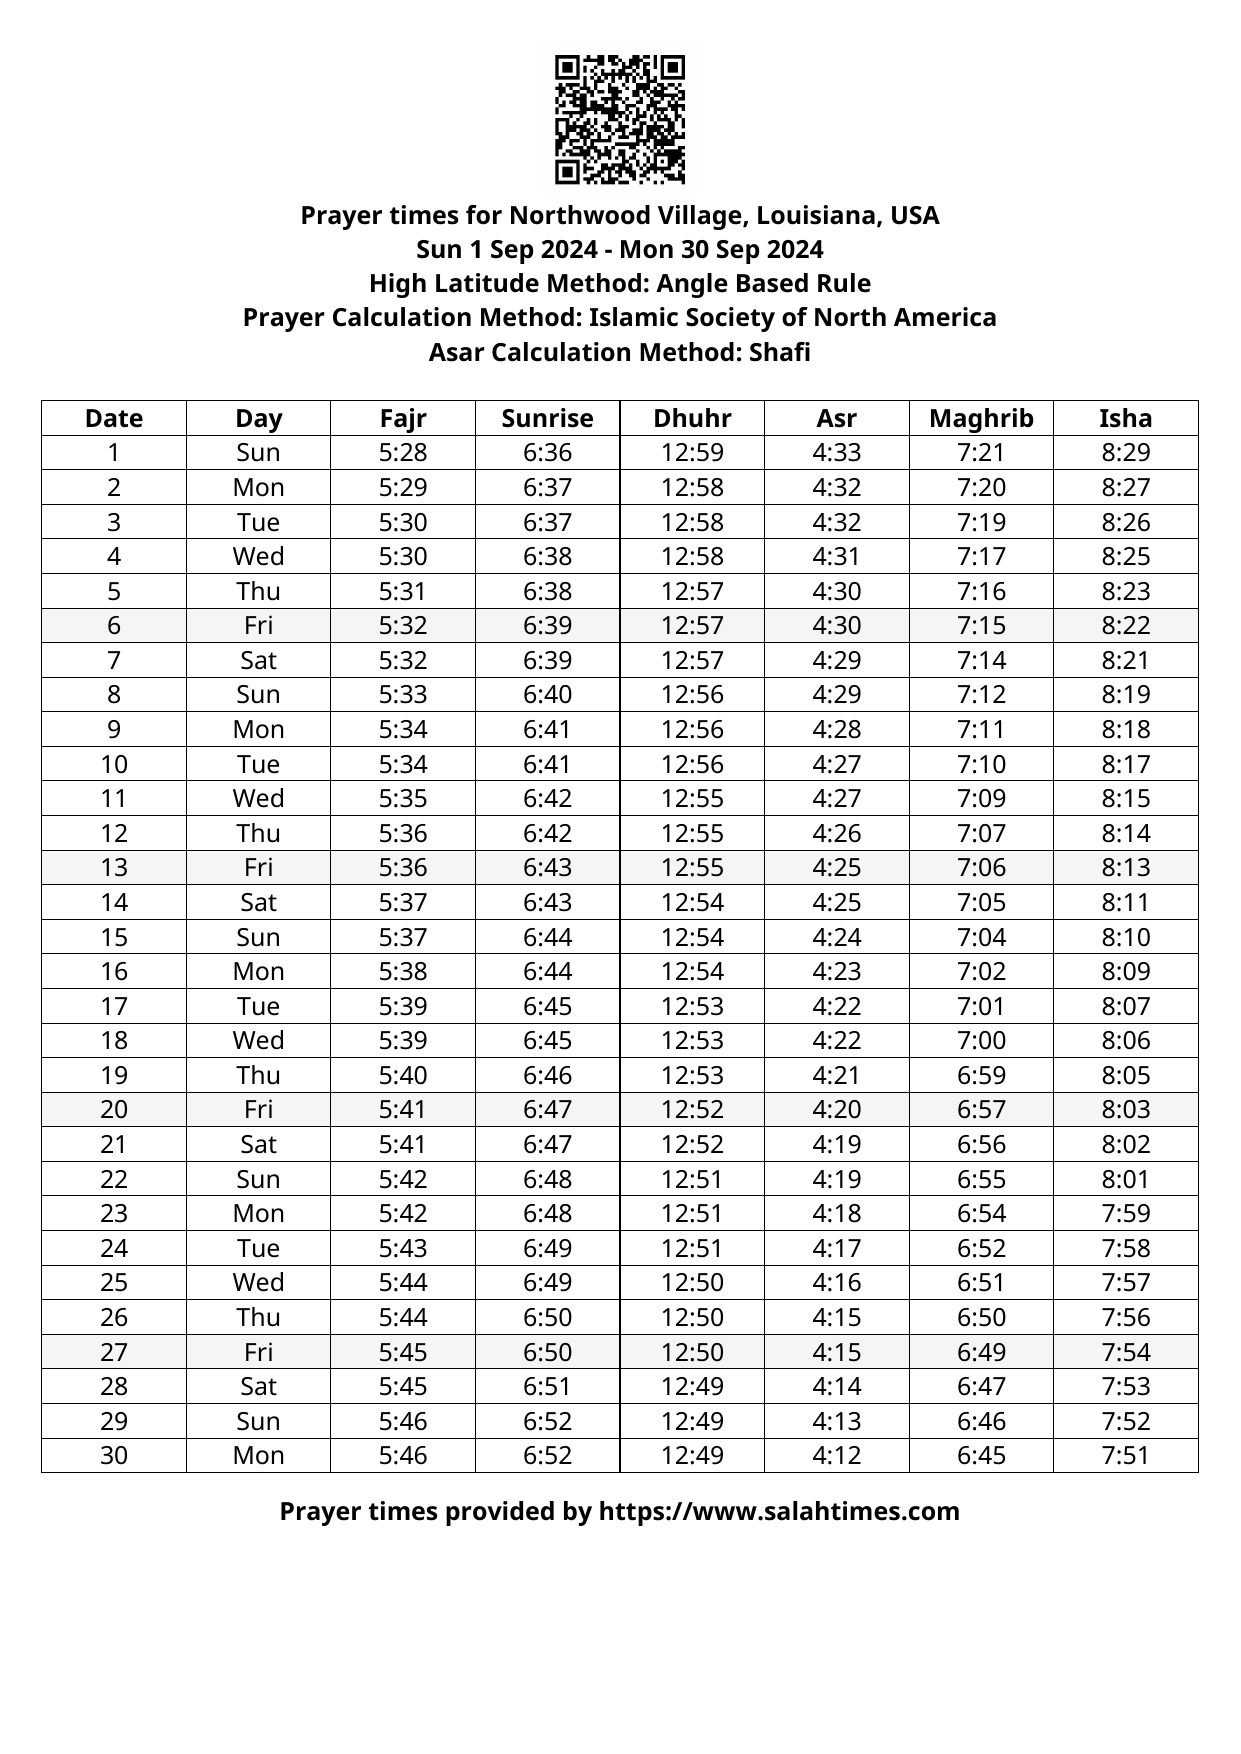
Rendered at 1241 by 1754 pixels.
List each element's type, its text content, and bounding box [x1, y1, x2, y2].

table_cell 6:52 [910, 1231, 1053, 1264]
table_cell 5:41 [331, 1127, 475, 1161]
table_cell 12:57 [621, 643, 764, 677]
table_cell 5:32 [331, 609, 475, 642]
table_cell 7:04 [910, 920, 1053, 953]
table_cell Tue [187, 1231, 330, 1264]
table_cell 7:07 [910, 816, 1053, 849]
table_cell 8:23 [1054, 574, 1198, 607]
table_cell 6:43 [476, 885, 619, 919]
table_cell 7:00 [910, 1024, 1053, 1057]
table_cell 5 [42, 574, 186, 607]
table_cell 6:45 [476, 1024, 619, 1057]
table_cell 8:15 [1054, 781, 1198, 815]
table_cell 4:19 [765, 1127, 909, 1161]
table_cell 5:39 [331, 1024, 475, 1057]
table_cell 5:29 [331, 470, 475, 504]
table_cell 4:29 [765, 678, 909, 711]
table_cell 12:55 [621, 781, 764, 815]
table_cell 4:20 [765, 1093, 909, 1126]
table_cell 13 [42, 851, 186, 884]
table_cell 4:15 [765, 1300, 909, 1334]
table_cell 6:37 [476, 505, 619, 538]
table_cell 19 [42, 1058, 186, 1092]
table_cell 21 [42, 1127, 186, 1161]
table_cell 5:36 [331, 851, 475, 884]
table_cell 9 [42, 712, 186, 746]
table_cell 2 [42, 470, 186, 504]
table_cell Thu [187, 1058, 330, 1092]
table_cell 12:55 [621, 851, 764, 884]
table_cell 5:32 [331, 643, 475, 677]
table_cell 5:41 [331, 1093, 475, 1126]
table_cell 12:51 [621, 1231, 764, 1264]
table_cell 6:49 [910, 1335, 1053, 1368]
table_cell 12:54 [621, 954, 764, 988]
table_cell 5:28 [331, 436, 475, 469]
table_cell 7:57 [1054, 1266, 1198, 1299]
table_cell 6:51 [476, 1369, 619, 1403]
table_cell Fri [187, 1335, 330, 1368]
table_cell 6:44 [476, 954, 619, 988]
table_cell 7:06 [910, 851, 1053, 884]
table_cell 25 [42, 1266, 186, 1299]
table_cell 7:54 [1054, 1335, 1198, 1368]
table_cell 6:41 [476, 712, 619, 746]
table_cell 8:01 [1054, 1162, 1198, 1195]
table_cell 4:33 [765, 436, 909, 469]
table_header Asr [765, 401, 909, 434]
table_cell Sun [187, 678, 330, 711]
table_cell 8:03 [1054, 1093, 1198, 1126]
table_cell 8:19 [1054, 678, 1198, 711]
table_cell 5:42 [331, 1196, 475, 1230]
table_cell 5:34 [331, 747, 475, 780]
table_cell 6:42 [476, 781, 619, 815]
table_cell 8:21 [1054, 643, 1198, 677]
table_cell 12:53 [621, 1058, 764, 1092]
table_cell 5:42 [331, 1162, 475, 1195]
table_cell 7:17 [910, 539, 1053, 573]
text Prayer times for Northwood Village, Louisiana, USA [42, 198, 1198, 232]
table_cell 5:33 [331, 678, 475, 711]
table_cell 5:40 [331, 1058, 475, 1092]
table_cell 5:39 [331, 989, 475, 1022]
table_cell 8:29 [1054, 436, 1198, 469]
table_cell 14 [42, 885, 186, 919]
table_cell 7:14 [910, 643, 1053, 677]
table_cell Mon [187, 712, 330, 746]
table_cell 5:36 [331, 816, 475, 849]
table_cell 12:49 [621, 1369, 764, 1403]
table_cell 8 [42, 678, 186, 711]
table_cell 6:48 [476, 1196, 619, 1230]
table_cell 5:45 [331, 1369, 475, 1403]
table_cell 16 [42, 954, 186, 988]
table_cell 18 [42, 1024, 186, 1057]
table_cell 6:38 [476, 539, 619, 573]
table_cell 3 [42, 505, 186, 538]
table_cell 7:15 [910, 609, 1053, 642]
table_header Dhuhr [621, 401, 764, 434]
table_cell 29 [42, 1404, 186, 1437]
table_cell 6:52 [476, 1439, 619, 1472]
table_cell 4:30 [765, 574, 909, 607]
table_cell Thu [187, 816, 330, 849]
table_cell 7:21 [910, 436, 1053, 469]
table_header Day [187, 401, 330, 434]
table_cell Tue [187, 505, 330, 538]
table_cell 20 [42, 1093, 186, 1126]
table_cell 6:45 [476, 989, 619, 1022]
table_cell Tue [187, 989, 330, 1022]
table_cell 6:54 [910, 1196, 1053, 1230]
table_cell 12:56 [621, 712, 764, 746]
table_cell 6:55 [910, 1162, 1053, 1195]
table_cell 4:32 [765, 505, 909, 538]
table_cell 5:38 [331, 954, 475, 988]
table_cell 4:16 [765, 1266, 909, 1299]
table_cell 12:49 [621, 1439, 764, 1472]
table_cell Sat [187, 1127, 330, 1161]
table_cell 7:56 [1054, 1300, 1198, 1334]
table_cell 5:30 [331, 505, 475, 538]
table_cell Mon [187, 1439, 330, 1472]
table_cell Sun [187, 1162, 330, 1195]
table_cell 6:46 [910, 1404, 1053, 1437]
table_cell 6:46 [476, 1058, 619, 1092]
table_cell 6:50 [476, 1300, 619, 1334]
picture [542, 41, 699, 198]
table_cell 8:27 [1054, 470, 1198, 504]
table_cell 12:52 [621, 1093, 764, 1126]
table_cell 6:36 [476, 436, 619, 469]
text Asar Calculation Method: Shafi [42, 334, 1198, 368]
table_cell 6:50 [476, 1335, 619, 1368]
table_cell Sun [187, 1404, 330, 1437]
table_cell Thu [187, 1300, 330, 1334]
table_cell 6:57 [910, 1093, 1053, 1126]
table_cell 8:07 [1054, 989, 1198, 1022]
table_cell 4:13 [765, 1404, 909, 1437]
table_header Maghrib [910, 401, 1053, 434]
table_cell 7:11 [910, 712, 1053, 746]
table_cell 6:56 [910, 1127, 1053, 1161]
table_cell 12:54 [621, 885, 764, 919]
table_cell 12:51 [621, 1196, 764, 1230]
text Sun 1 Sep 2024 - Mon 30 Sep 2024 [42, 232, 1198, 266]
table_cell 12:53 [621, 1024, 764, 1057]
table_cell 5:46 [331, 1404, 475, 1437]
table_cell 12:58 [621, 470, 764, 504]
table_cell 6:43 [476, 851, 619, 884]
table_cell 6:40 [476, 678, 619, 711]
table_cell 7:59 [1054, 1196, 1198, 1230]
table_cell 12:54 [621, 920, 764, 953]
table_cell 6:39 [476, 643, 619, 677]
table_cell 8:11 [1054, 885, 1198, 919]
table_cell 5:35 [331, 781, 475, 815]
table_cell 5:43 [331, 1231, 475, 1264]
table_cell Sat [187, 643, 330, 677]
table_cell 4:25 [765, 885, 909, 919]
table_cell 6:59 [910, 1058, 1053, 1092]
table_cell 8:25 [1054, 539, 1198, 573]
table_cell 4:12 [765, 1439, 909, 1472]
table_cell 11 [42, 781, 186, 815]
table_cell 5:37 [331, 885, 475, 919]
table_cell 6:49 [476, 1231, 619, 1264]
table_cell 7:51 [1054, 1439, 1198, 1472]
table_cell Fri [187, 609, 330, 642]
table_cell 6:52 [476, 1404, 619, 1437]
table_cell Mon [187, 470, 330, 504]
table_cell 5:34 [331, 712, 475, 746]
table_cell 10 [42, 747, 186, 780]
table_cell Mon [187, 1196, 330, 1230]
table_cell 27 [42, 1335, 186, 1368]
table_cell 8:17 [1054, 747, 1198, 780]
table_cell 8:14 [1054, 816, 1198, 849]
table_cell 7:58 [1054, 1231, 1198, 1264]
table_cell 12 [42, 816, 186, 849]
table_cell 6:47 [910, 1369, 1053, 1403]
table_cell 5:31 [331, 574, 475, 607]
table_cell 6:47 [476, 1127, 619, 1161]
table_cell 6:42 [476, 816, 619, 849]
table_cell Wed [187, 539, 330, 573]
table_cell 1 [42, 436, 186, 469]
table_cell 8:18 [1054, 712, 1198, 746]
table_cell 4:31 [765, 539, 909, 573]
table_cell Wed [187, 781, 330, 815]
table_cell Sun [187, 436, 330, 469]
text High Latitude Method: Angle Based Rule [42, 266, 1198, 300]
table_cell 7:01 [910, 989, 1053, 1022]
table_cell 12:57 [621, 609, 764, 642]
table_cell Fri [187, 1093, 330, 1126]
table_cell 4:19 [765, 1162, 909, 1195]
table_cell 7:05 [910, 885, 1053, 919]
table_cell 5:45 [331, 1335, 475, 1368]
table_cell 4:25 [765, 851, 909, 884]
table_cell 12:50 [621, 1300, 764, 1334]
table_cell 4:18 [765, 1196, 909, 1230]
table_cell 6:41 [476, 747, 619, 780]
table_cell 28 [42, 1369, 186, 1403]
table_cell 12:55 [621, 816, 764, 849]
table_cell 4:21 [765, 1058, 909, 1092]
table_cell 8:05 [1054, 1058, 1198, 1092]
table_cell 4:28 [765, 712, 909, 746]
table_cell 12:50 [621, 1266, 764, 1299]
table_cell 8:02 [1054, 1127, 1198, 1161]
table_cell 8:13 [1054, 851, 1198, 884]
table_cell 6:49 [476, 1266, 619, 1299]
table_cell 6 [42, 609, 186, 642]
table_cell 12:57 [621, 574, 764, 607]
table_cell 12:53 [621, 989, 764, 1022]
table_cell 4:29 [765, 643, 909, 677]
table_cell 5:30 [331, 539, 475, 573]
table_cell 8:10 [1054, 920, 1198, 953]
table_cell Mon [187, 954, 330, 988]
table_cell 7:53 [1054, 1369, 1198, 1403]
table_cell 5:44 [331, 1300, 475, 1334]
table_cell Sat [187, 885, 330, 919]
table_header Isha [1054, 401, 1198, 434]
table_cell 8:09 [1054, 954, 1198, 988]
table_cell 12:56 [621, 747, 764, 780]
table_cell 4:23 [765, 954, 909, 988]
table_cell 7 [42, 643, 186, 677]
table_cell 30 [42, 1439, 186, 1472]
table_header Date [42, 401, 186, 434]
table_cell 5:46 [331, 1439, 475, 1472]
table_cell 12:49 [621, 1404, 764, 1437]
table_cell Fri [187, 851, 330, 884]
table_cell Sat [187, 1369, 330, 1403]
text Prayer times provided by https://www.salahtimes.com [42, 1494, 1198, 1528]
table_cell 6:48 [476, 1162, 619, 1195]
table_cell 23 [42, 1196, 186, 1230]
table_cell 5:37 [331, 920, 475, 953]
table_cell Sun [187, 920, 330, 953]
table_cell 6:47 [476, 1093, 619, 1126]
table_cell 4:26 [765, 816, 909, 849]
table_cell Tue [187, 747, 330, 780]
table_cell 12:52 [621, 1127, 764, 1161]
table_cell 7:20 [910, 470, 1053, 504]
table_cell 7:02 [910, 954, 1053, 988]
table_cell 4:27 [765, 781, 909, 815]
table_cell 4 [42, 539, 186, 573]
table_cell 6:44 [476, 920, 619, 953]
table_cell 8:06 [1054, 1024, 1198, 1057]
table_cell 6:51 [910, 1266, 1053, 1299]
table_cell 7:09 [910, 781, 1053, 815]
table_cell 12:58 [621, 505, 764, 538]
table_cell Thu [187, 574, 330, 607]
table_cell 4:30 [765, 609, 909, 642]
table_cell 24 [42, 1231, 186, 1264]
table_cell 6:50 [910, 1300, 1053, 1334]
table_cell 6:38 [476, 574, 619, 607]
table_cell 22 [42, 1162, 186, 1195]
table_cell 8:26 [1054, 505, 1198, 538]
table_cell 7:10 [910, 747, 1053, 780]
table_cell 26 [42, 1300, 186, 1334]
table_cell 6:39 [476, 609, 619, 642]
table_cell Wed [187, 1266, 330, 1299]
table_cell 12:59 [621, 436, 764, 469]
table_cell 7:52 [1054, 1404, 1198, 1437]
table_cell 4:22 [765, 989, 909, 1022]
table_cell 6:37 [476, 470, 619, 504]
table_cell 4:17 [765, 1231, 909, 1264]
table_cell 12:58 [621, 539, 764, 573]
text Prayer Calculation Method: Islamic Society of North America [42, 300, 1198, 334]
table_cell 4:14 [765, 1369, 909, 1403]
table_cell 7:19 [910, 505, 1053, 538]
table_cell 15 [42, 920, 186, 953]
table_cell 6:45 [910, 1439, 1053, 1472]
table_header Sunrise [476, 401, 619, 434]
table_cell 12:56 [621, 678, 764, 711]
table_cell 7:12 [910, 678, 1053, 711]
table_cell 17 [42, 989, 186, 1022]
table_cell 4:27 [765, 747, 909, 780]
table_cell 7:16 [910, 574, 1053, 607]
table_cell 12:51 [621, 1162, 764, 1195]
table_cell 4:24 [765, 920, 909, 953]
table_cell 12:50 [621, 1335, 764, 1368]
table_cell 8:22 [1054, 609, 1198, 642]
table_cell Wed [187, 1024, 330, 1057]
table_cell 4:15 [765, 1335, 909, 1368]
table_cell 4:32 [765, 470, 909, 504]
table_cell 5:44 [331, 1266, 475, 1299]
table_cell 4:22 [765, 1024, 909, 1057]
table_header Fajr [331, 401, 475, 434]
